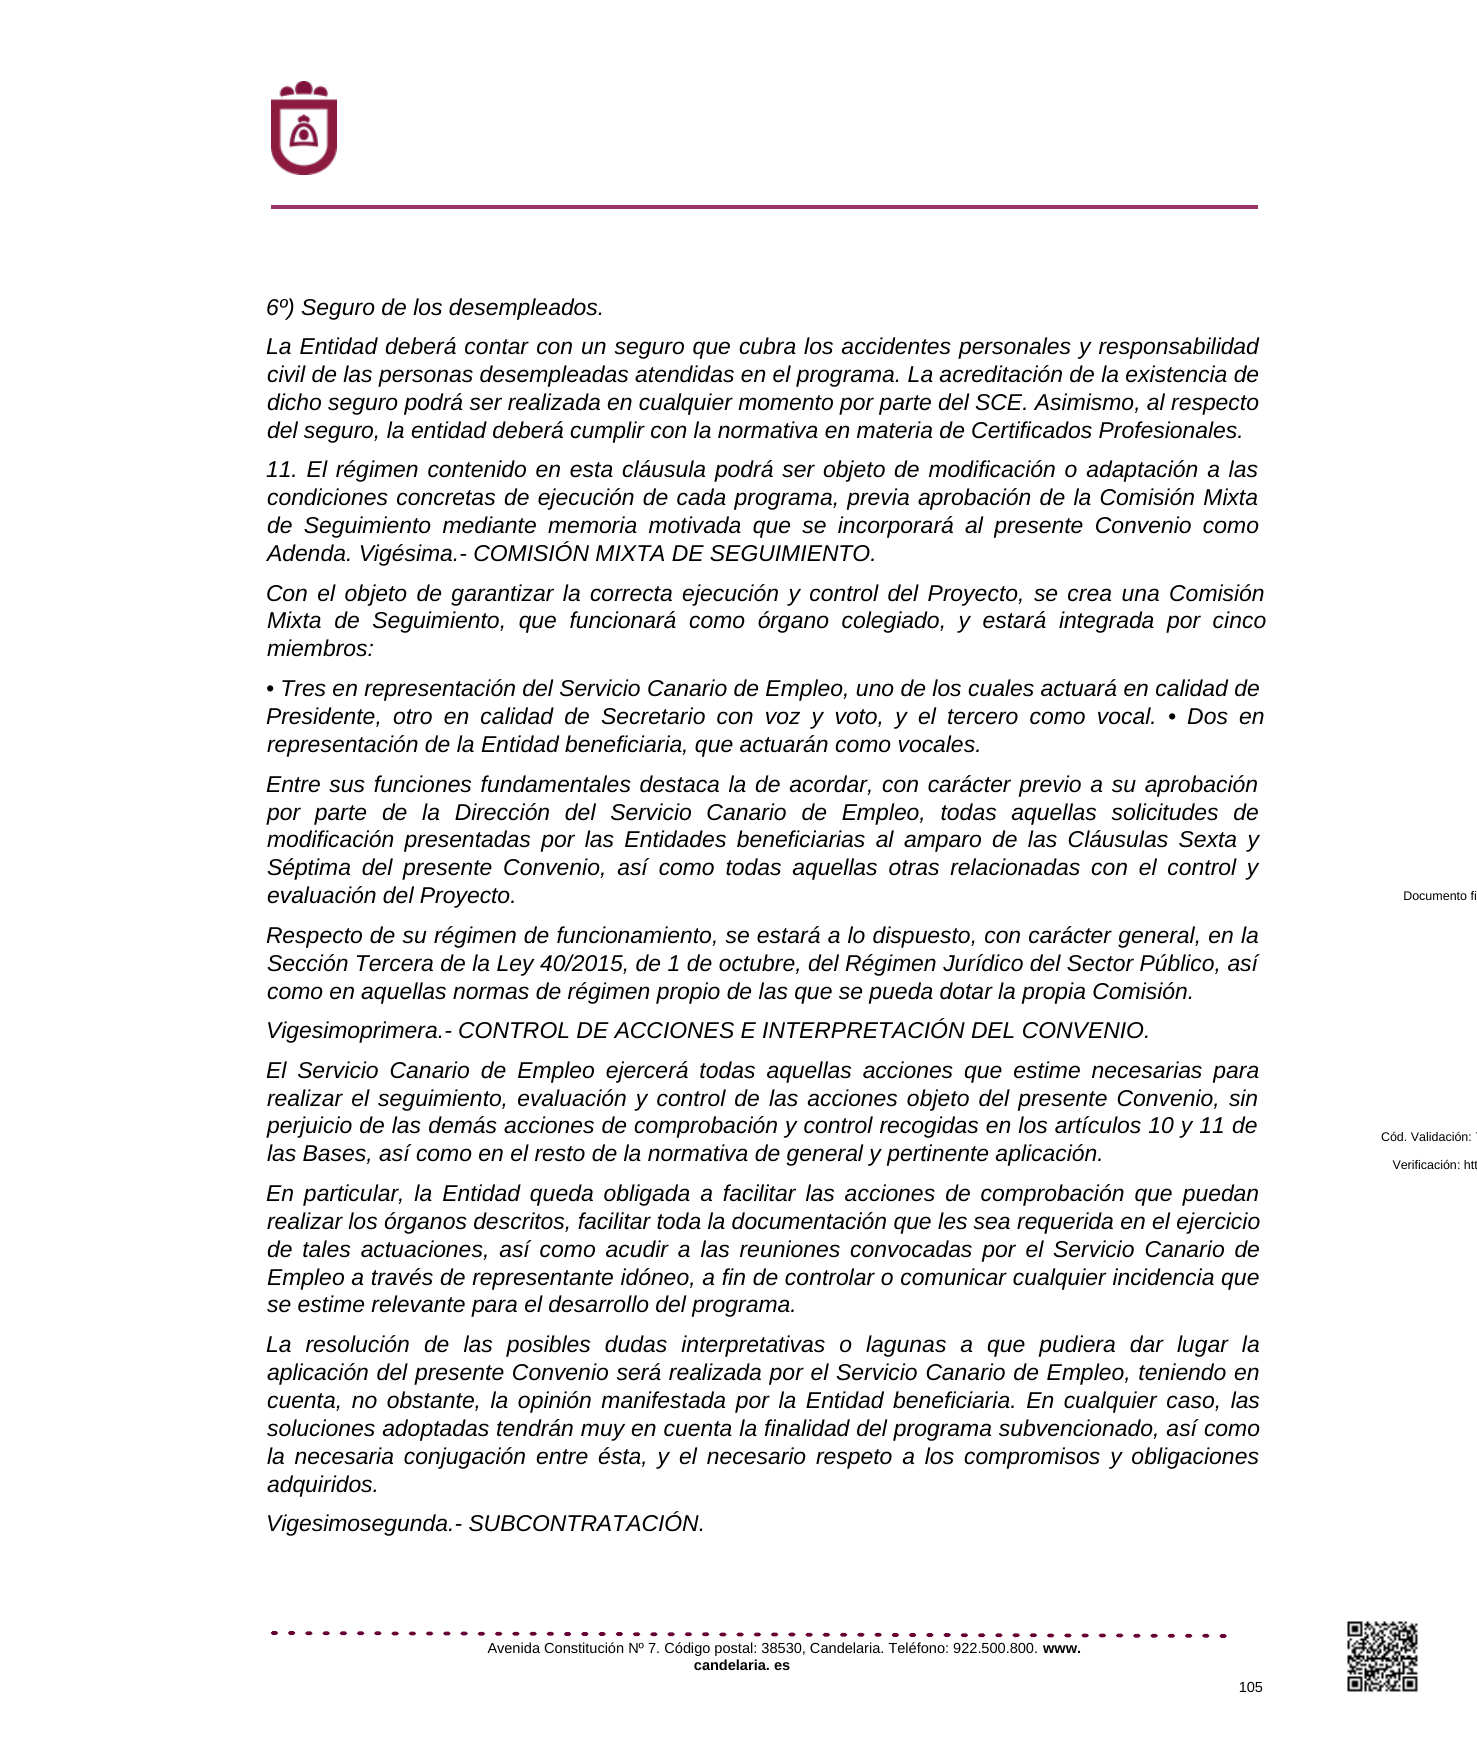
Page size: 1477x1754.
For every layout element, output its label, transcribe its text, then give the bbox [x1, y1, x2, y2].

text La resolución de las posibles dudas interpretativas o lagunas a que pudiera dar lugar la aplicación del presente Convenio será realizada por el Servicio Canario de Empleo, teniendo en cuenta, no obstante, la opinión manifestada por la Entidad beneficiaria. En cualquier caso, las soluciones adoptadas tendrán muy en cuenta la finalidad del programa subvencionado, así como la necesaria conjugación entre ésta, y el necesario respeto a los compromisos y obligaciones adquiridos. [266, 1331, 1263, 1497]
text Respecto de su régimen de funcionamiento, se estará a lo dispuesto, con carácter general, en la Sección Tercera de la Ley 40/2015, de 1 de octubre, del Régimen Jurídico del Sector Público, así como en aquellas normas de régimen propio de las que se pueda dotar la propia Comisión. [266, 922, 1262, 1004]
text En particular, la Entidad queda obligada a facilitar las acciones de comprobación que puedan realizar los órganos descritos, facilitar toda la documentación que les sea requerida en el ejercicio de tales actuaciones, así como acudir a las reuniones convocadas por el Servicio Canario de Empleo a través de representante idóneo, a fin de controlar o comunicar cualquier incidencia que se estime relevante para el desarrollo del programa. [266, 1180, 1263, 1318]
text Presidente, otro en calidad de Secretario con voz y voto, y el tercero como vocal. • Dos en representación de la Entidad beneficiaria, que actuarán como vocales. [266, 703, 1269, 757]
text 11. El régimen contenido en esta cláusula podrá ser objeto de modificación o adaptación a las condiciones concretas de ejecución de cada programa, previa aprobación de la Comisión Mixta de Seguimiento mediante memoria motivada que se incorporará al presente Convenio como Adenda. Vigésima.- COMISIÓN MIXTA DE SEGUIMIENTO. [266, 456, 1262, 566]
text Vigesimosegunda.- SUBCONTRATACIÓN. [266, 1510, 1231, 1536]
text 6º) Seguro de los desempleados. [266, 294, 1231, 320]
picture [271, 81, 337, 175]
text El Servicio Canario de Empleo ejercerá todas aquellas acciones que estime necesarias para realizar el seguimiento, evaluación y control de las acciones objeto del presente Convenio, sin perjuicio de las demás acciones de comprobación y control recogidas en los artículos 10 y 11 de las Bases, así como en el resto de la normativa de general y pertinente aplicación. [266, 1057, 1262, 1167]
text Con el objeto de garantizar la correcta ejecución y control del Proyecto, se crea una Comisión Mixta de Seguimiento, que funcionará como órgano colegiado, y estará integrada por cinco miembros: [266, 579, 1269, 662]
text Vigesimoprimera.- CONTROL DE ACCIONES E INTERPRETACIÓN DEL CONVENIO. [266, 1017, 1231, 1043]
picture [1346, 1620, 1420, 1694]
text • Tres en representación del Servicio Canario de Empleo, uno de los cuales actuará en calidad de [266, 675, 1269, 701]
text Entre sus funciones fundamentales destaca la de acordar, con carácter previo a su aprobación por parte de la Dirección del Servicio Canario de Empleo, todas aquellas solicitudes de modificación presentadas por las Entidades beneficiarias al amparo de las Cláusulas Sexta y Séptima del presente Convenio, así como todas aquellas otras relacionadas con el control y evaluación del Proyecto. [266, 771, 1262, 909]
text La Entidad deberá contar con un seguro que cubra los accidentes personales y responsabilidad civil de las personas desempleadas atendidas en el programa. La acreditación de la existencia de dicho seguro podrá ser realizada en cualquier momento por parte del SCE. Asimismo, al respecto del seguro, la entidad deberá cumplir con la normativa en materia de Certificados Profesionales. [266, 333, 1262, 443]
